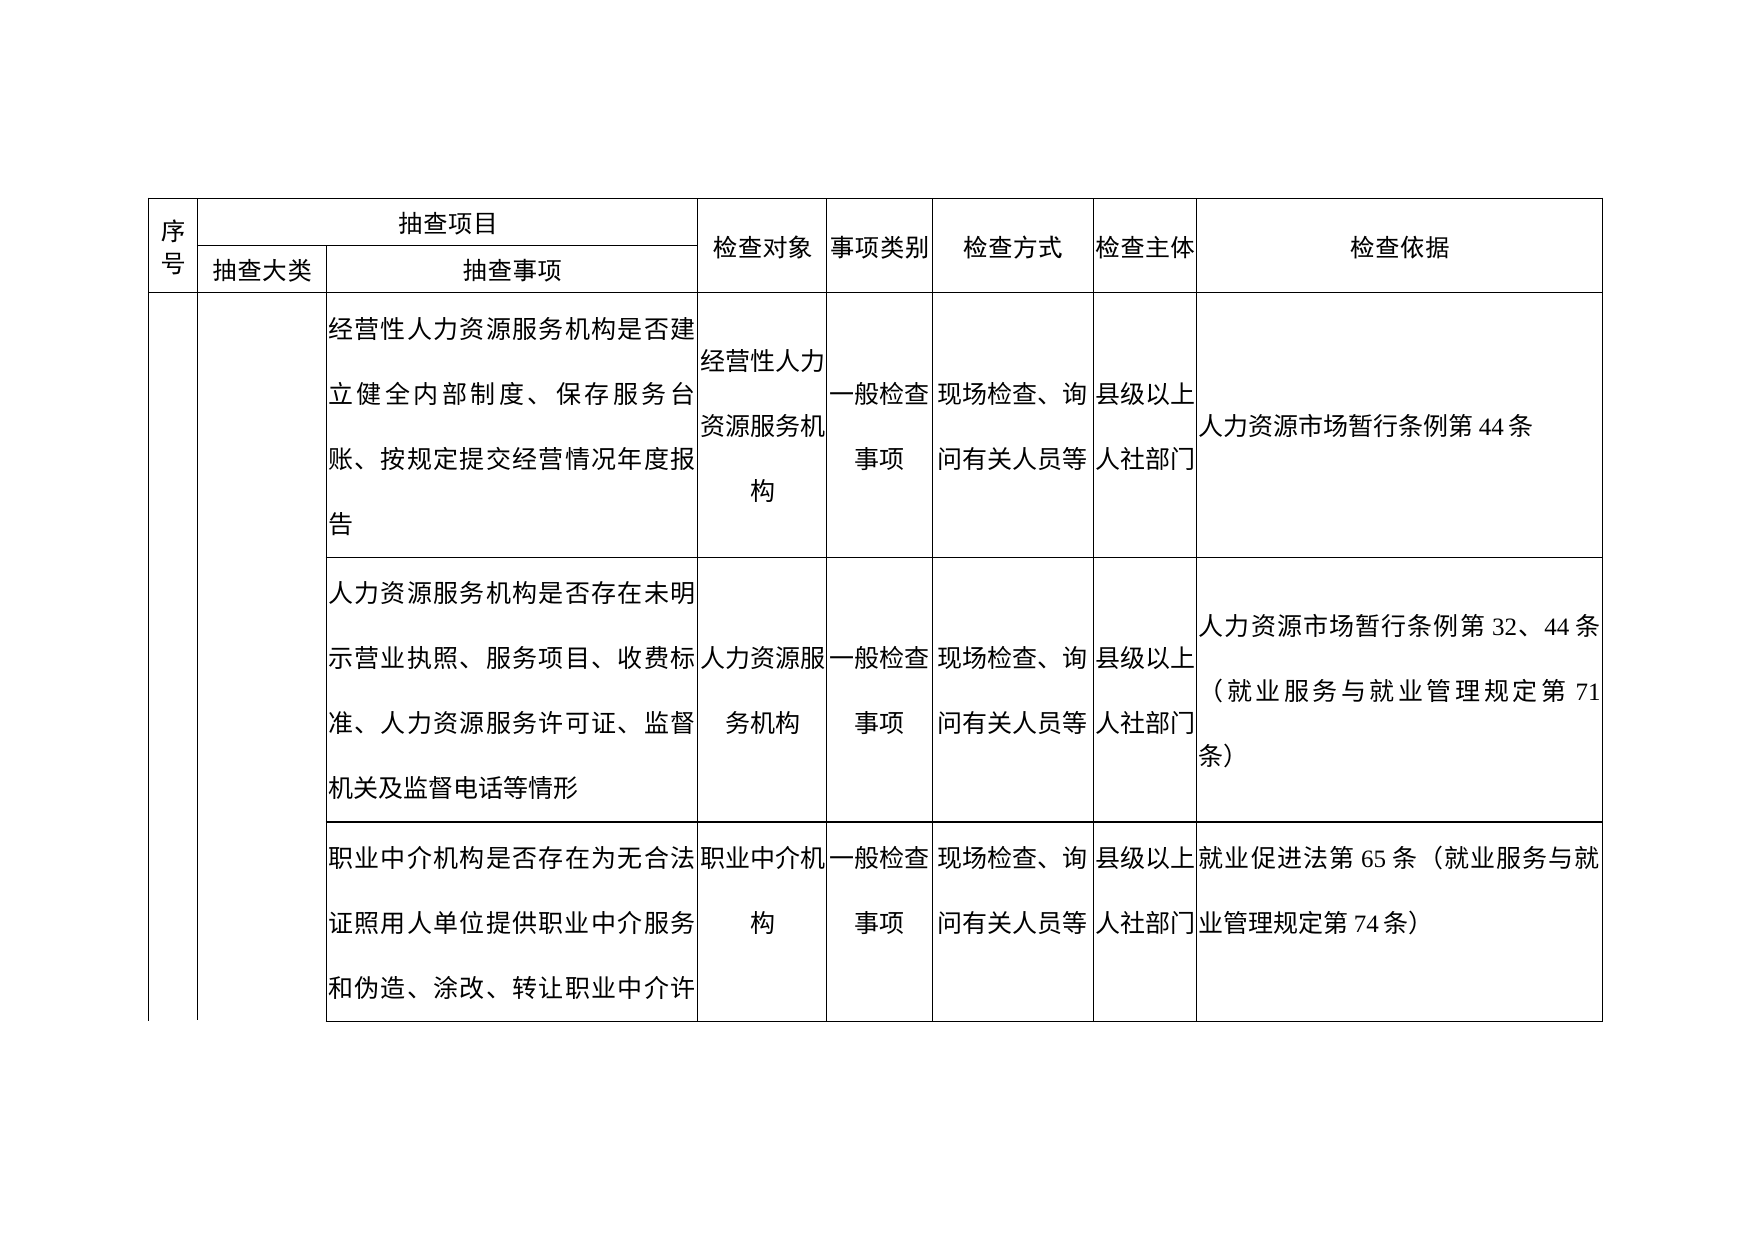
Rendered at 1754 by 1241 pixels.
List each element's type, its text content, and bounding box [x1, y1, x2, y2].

table_header 检查主体 [1094, 199, 1196, 292]
table_cell 一般检查事项 [827, 823, 932, 1021]
table_header 检查对象 [698, 199, 826, 292]
table_header 检查方式 [933, 199, 1093, 292]
table_cell 抽查事项 [327, 246, 697, 292]
table_cell 现场检查、询问有关人员等 [933, 293, 1093, 557]
table_header 检查依据 [1197, 199, 1602, 292]
table_cell 现场检查、询问有关人员等 [933, 558, 1093, 821]
table_cell 职业中介机构 [698, 823, 826, 1021]
table_cell 县级以上人社部门 [1094, 558, 1196, 821]
table_header 事项类别 [827, 199, 932, 292]
table_cell 一般检查事项 [827, 293, 932, 557]
table_cell 县级以上人社部门 [1094, 823, 1196, 1021]
table_cell 抽查大类 [198, 246, 326, 292]
table_cell 经营性人力资源服务机构是否建立健全内部制度、保存服务台账、按规定提交经营情况年度报告 [327, 293, 697, 557]
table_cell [327, 823, 697, 1021]
table_cell 一般检查事项 [827, 558, 932, 821]
table_cell 人力资源市场暂行条例第44条 [1197, 293, 1602, 557]
table_cell 现场检查、询问有关人员等 [933, 823, 1093, 1021]
table_cell 县级以上人社部门 [1094, 293, 1196, 557]
table_header 抽查项目 [198, 199, 697, 245]
table_header 序号 [149, 199, 197, 292]
table_cell 经营性人力资源服务机构 [698, 293, 826, 557]
table_cell 就业促进法第65条（就业服务与就业管理规定第74条） [1197, 823, 1602, 1021]
table_cell 人力资源市场暂行条例第32、44条（就业服务与就业管理规定第71条） [1197, 558, 1602, 821]
table_cell 人力资源服务机构 [698, 558, 826, 821]
table_cell 人力资源服务机构是否存在未明示营业执照、服务项目、收费标准、人力资源服务许可证、监督机关及监督电话等情形 [327, 558, 697, 821]
